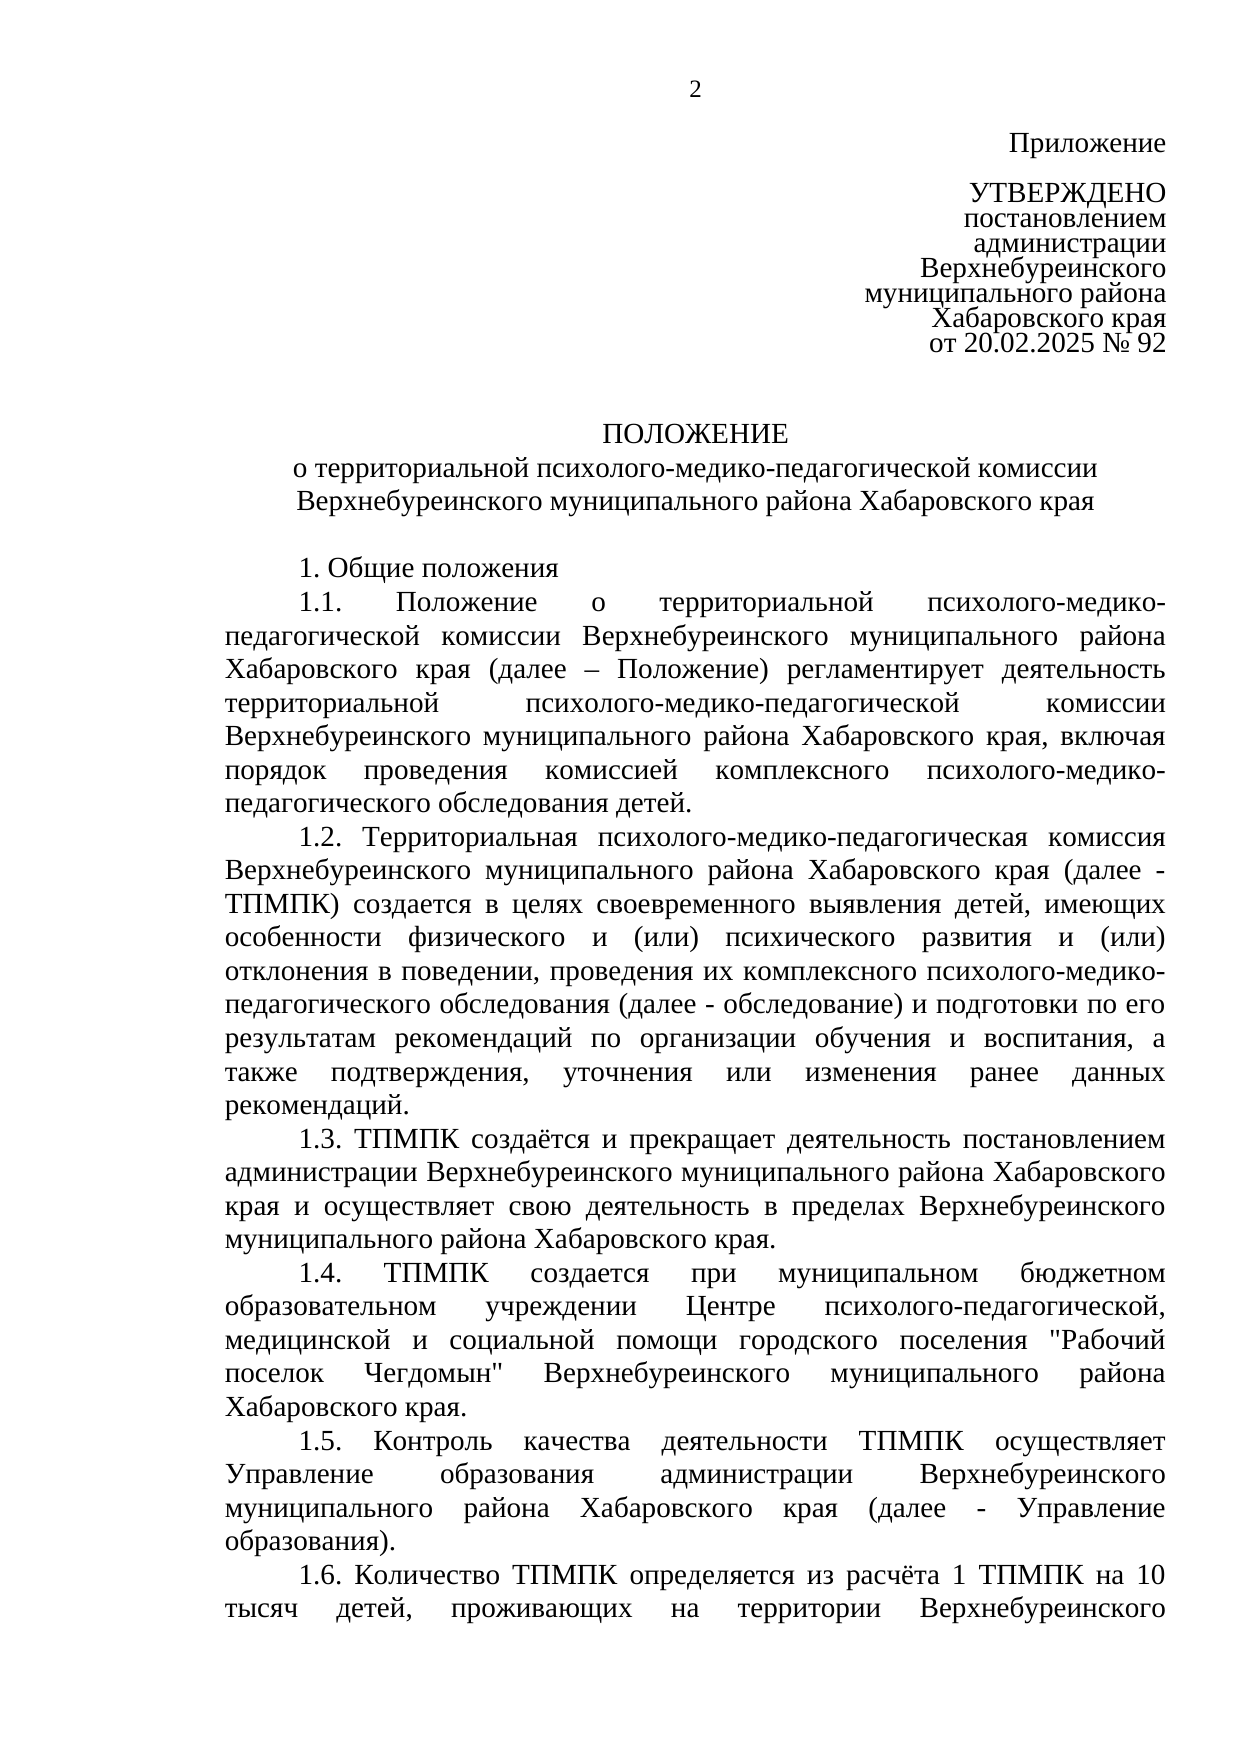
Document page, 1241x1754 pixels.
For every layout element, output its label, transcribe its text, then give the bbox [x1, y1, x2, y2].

text администрации [224, 233, 1166, 258]
text 1.1. Положение о территориальной психолого-медико-педагогической комиссии Верхнебуреинского муниципального района Хабаровского края (далее – Положение) регламентирует деятельность территориальной психолого-медико-педагогической комиссии Верхнебуреинского муниципального района Хабаровского края, включая порядок проведения комиссией комплексного психолого-медико-педагогического обследования детей. [224, 584, 1166, 819]
text Приложение [224, 133, 1166, 158]
text 1.4. ТПМПК создается при муниципальном бюджетном образовательном учреждении Центре психолого-педагогической, медицинской и социальной помощи городского поселения "Рабочий поселок Чегдомын" Верхнебуреинского муниципального района Хабаровского края. [224, 1255, 1166, 1423]
text 1.3. ТПМПК создаётся и прекращает деятельность постановлением администрации Верхнебуреинского муниципального района Хабаровского края и осуществляет свою деятельность в пределах Верхнебуреинского муниципального района Хабаровского края. [224, 1121, 1166, 1255]
text от 20.02.2025 № 92 [224, 333, 1166, 358]
text постановлением [224, 208, 1166, 233]
text 1.2. Территориальная психолого-медико-педагогическая комиссия Верхнебуреинского муниципального района Хабаровского края (далее - ТПМПК) создается в целях своевременного выявления детей, имеющих особенности физического и (или) психического развития и (или) отклонения в поведении, проведения их комплексного психолого-медико-педагогического обследования (далее - обследование) и подготовки по его результатам рекомендаций по организации обучения и воспитания, а также подтверждения, уточнения или изменения ранее данных рекомендаций. [224, 819, 1166, 1121]
text Хабаровского края [224, 308, 1166, 333]
text ПОЛОЖЕНИЕ [224, 416, 1166, 450]
text муниципального района [224, 283, 1166, 308]
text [224, 1557, 1166, 1624]
text Верхнебуреинского [224, 258, 1166, 283]
text УТВЕРЖДЕНО [1103, 183, 1166, 208]
text 1.5. Контроль качества деятельности ТПМПК осуществляет Управление образования администрации Верхнебуреинского муниципального района Хабаровского края (далее - Управление образования). [224, 1423, 1166, 1557]
text УТВЕРЖДЕНО [224, 183, 1086, 208]
text 1. Общие положения [224, 551, 1166, 584]
text о территориальной психолого-медико-педагогической комиссии Верхнебуреинского муниципального района Хабаровского края [224, 450, 1166, 517]
